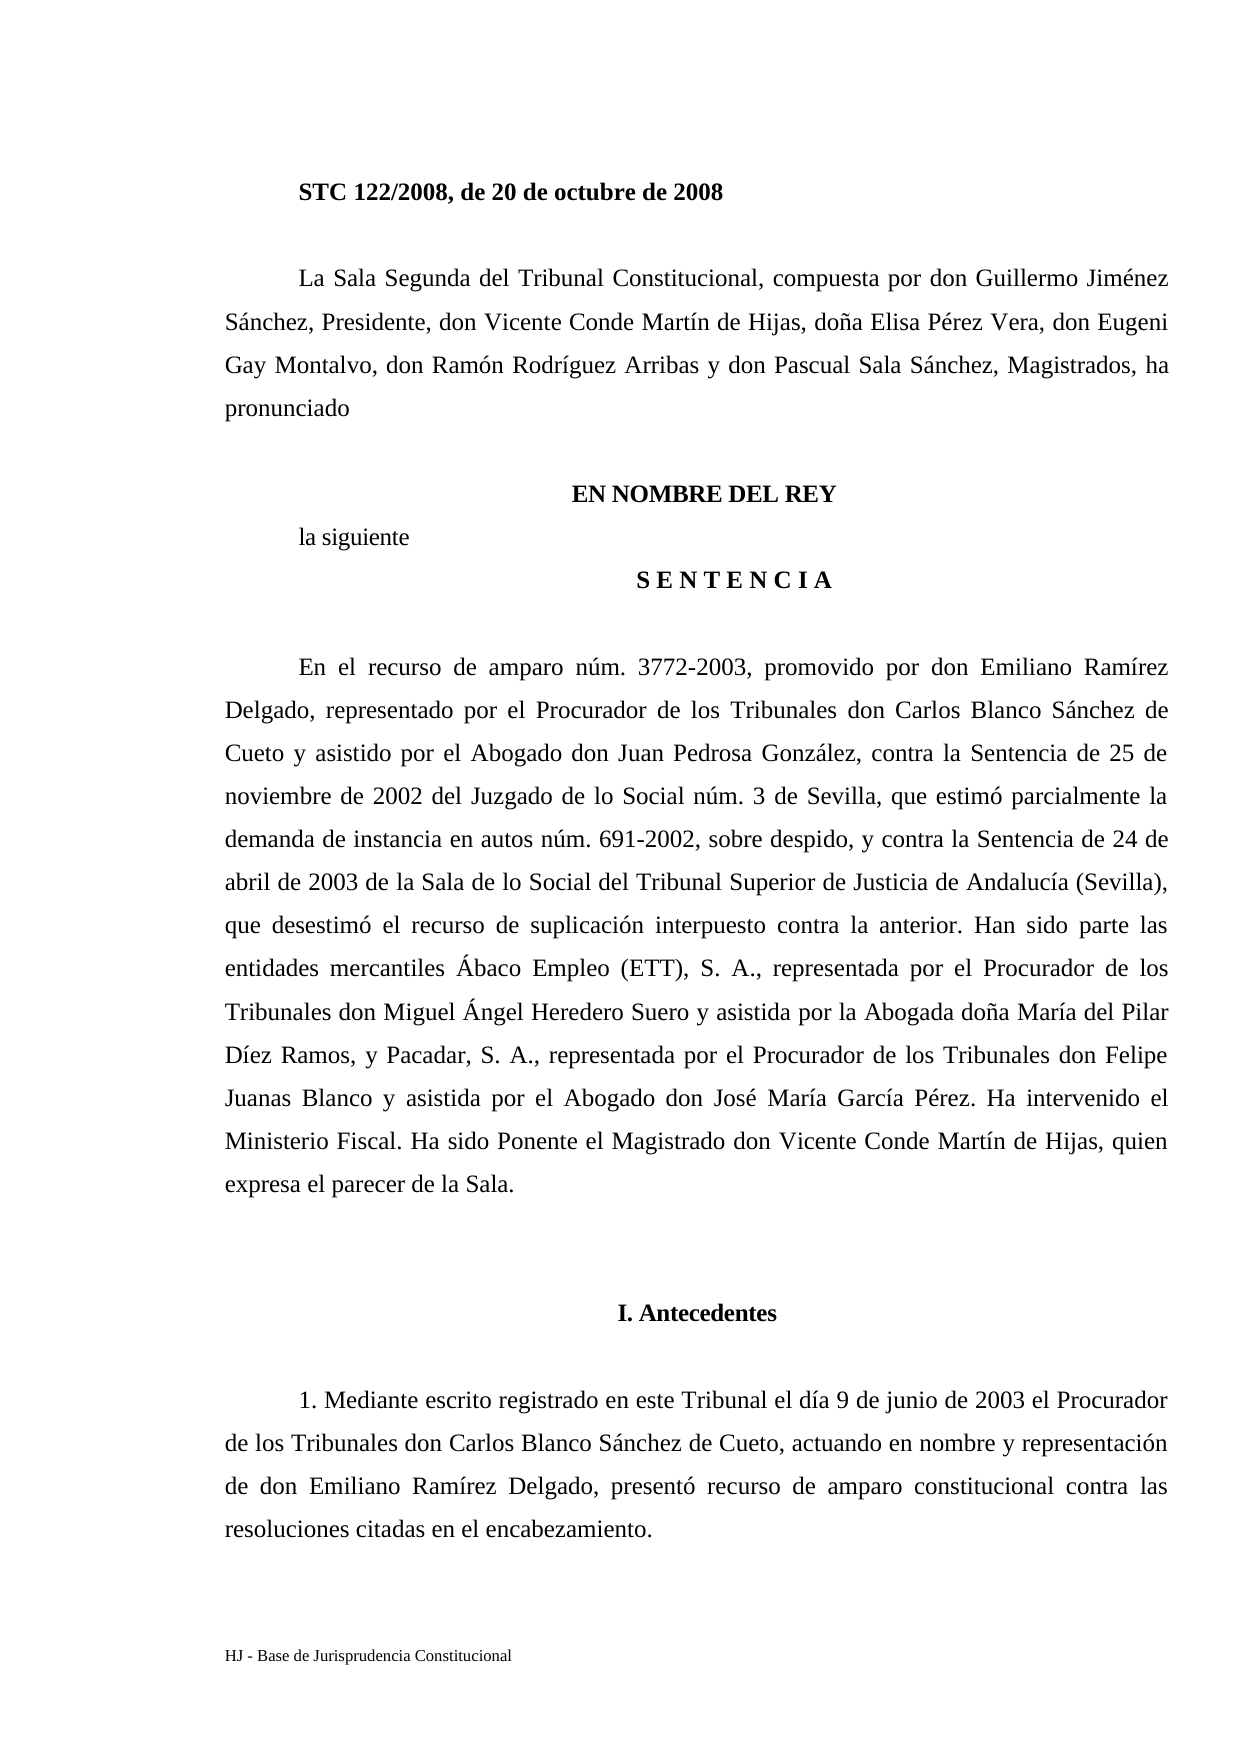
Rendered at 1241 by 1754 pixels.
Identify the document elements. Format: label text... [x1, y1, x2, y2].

text STC 122/2008, de 20 de octubre de 2008 [224, 177, 1169, 206]
text 1. Mediante escrito registrado en este Tribunal el día 9 de junio de 2003 el Procurador de los Tribunales don Carlos Blanco Sánchez de Cueto, actuando en nombre y representación de don Emiliano Ramírez Delgado, presentó recurso de amparo constitucional contra las resoluciones citadas en el encabezamiento. [224, 1385, 1169, 1543]
text En el recurso de amparo núm. 3772-2003, promovido por don Emiliano Ramírez Delgado, representado por el Procurador de los Tribunales don Carlos Blanco Sánchez de Cueto y asistido por el Abogado don Juan Pedrosa González, contra la Sentencia de 25 de noviembre de 2002 del Juzgado de lo Social núm. 3 de Sevilla, que estimó parcialmente la demanda de instancia en autos núm. 691-2002, sobre despido, y contra la Sentencia de 24 de abril de 2003 de la Sala de lo Social del Tribunal Superior de Justicia de Andalucía (Sevilla), que desestimó el recurso de suplicación interpuesto contra la anterior. Han sido parte las entidades mercantiles Ábaco Empleo (ETT), S. A., representada por el Procurador de los Tribunales don Miguel Ángel Heredero Suero y asistida por la Abogada doña María del Pilar Díez Ramos, y Pacadar, S. A., representada por el Procurador de los Tribunales don Felipe Juanas Blanco y asistida por el Abogado don José María García Pérez. Ha intervenido el Ministerio Fiscal. Ha sido Ponente el Magistrado don Vicente Conde Martín de Hijas, quien expresa el parecer de la Sala. [224, 652, 1169, 1198]
text S E N T E N C I A [224, 565, 1169, 594]
text I. Antecedentes [224, 1298, 1169, 1327]
text EN NOMBRE DEL REY [224, 479, 1110, 508]
text la siguiente [224, 522, 1110, 551]
text La Sala Segunda del Tribunal Constitucional, compuesta por don Guillermo Jiménez Sánchez, Presidente, don Vicente Conde Martín de Hijas, doña Elisa Pérez Vera, don Eugeni Gay Montalvo, don Ramón Rodríguez Arribas y don Pascual Sala Sánchez, Magistrados, ha pronunciado [224, 263, 1169, 422]
